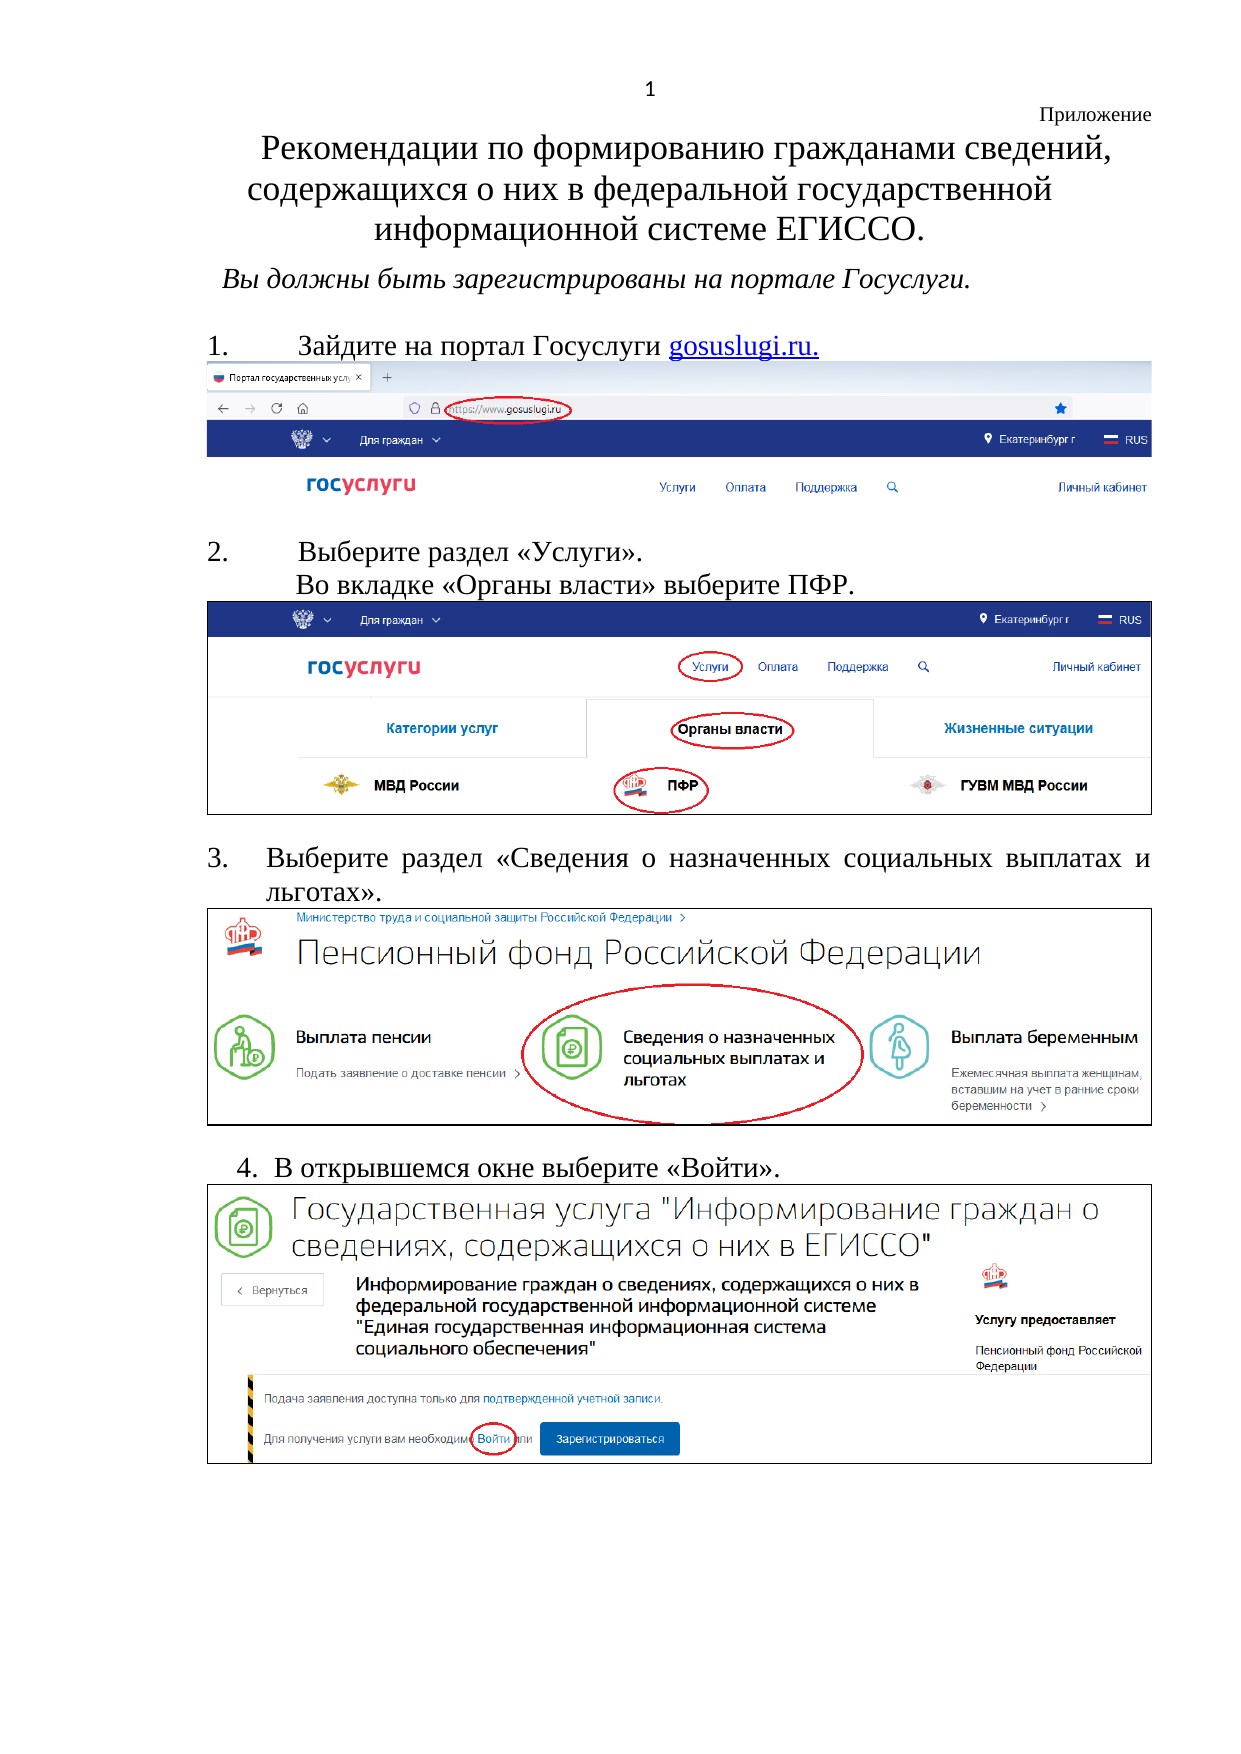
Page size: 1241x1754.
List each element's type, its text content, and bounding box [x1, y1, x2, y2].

list Зайдите на портал Госуслуги gosuslugi.ru. [148, 328, 1152, 362]
text Вы должны быть зарегистрированы на портале Госуслуги. [148, 261, 1152, 294]
picture [206, 361, 1152, 509]
text Рекомендации по формированию гражданами сведений, содержащихся о них в федеральной государственной информационной системе ЕГИССО. [148, 126, 1152, 248]
picture [208, 1185, 1151, 1463]
list Выберите раздел «Услуги». [148, 534, 1152, 567]
text Приложение [148, 102, 1152, 126]
picture [208, 602, 1151, 814]
picture [208, 909, 1151, 1124]
text Во вкладке «Органы власти» выберите ПФР. [295, 567, 1152, 601]
list В открывшемся окне выберите «Войти». [236, 1151, 1152, 1184]
list Выберите раздел «Сведения о назначенных социальных выплатах и льготах». [207, 840, 1152, 907]
